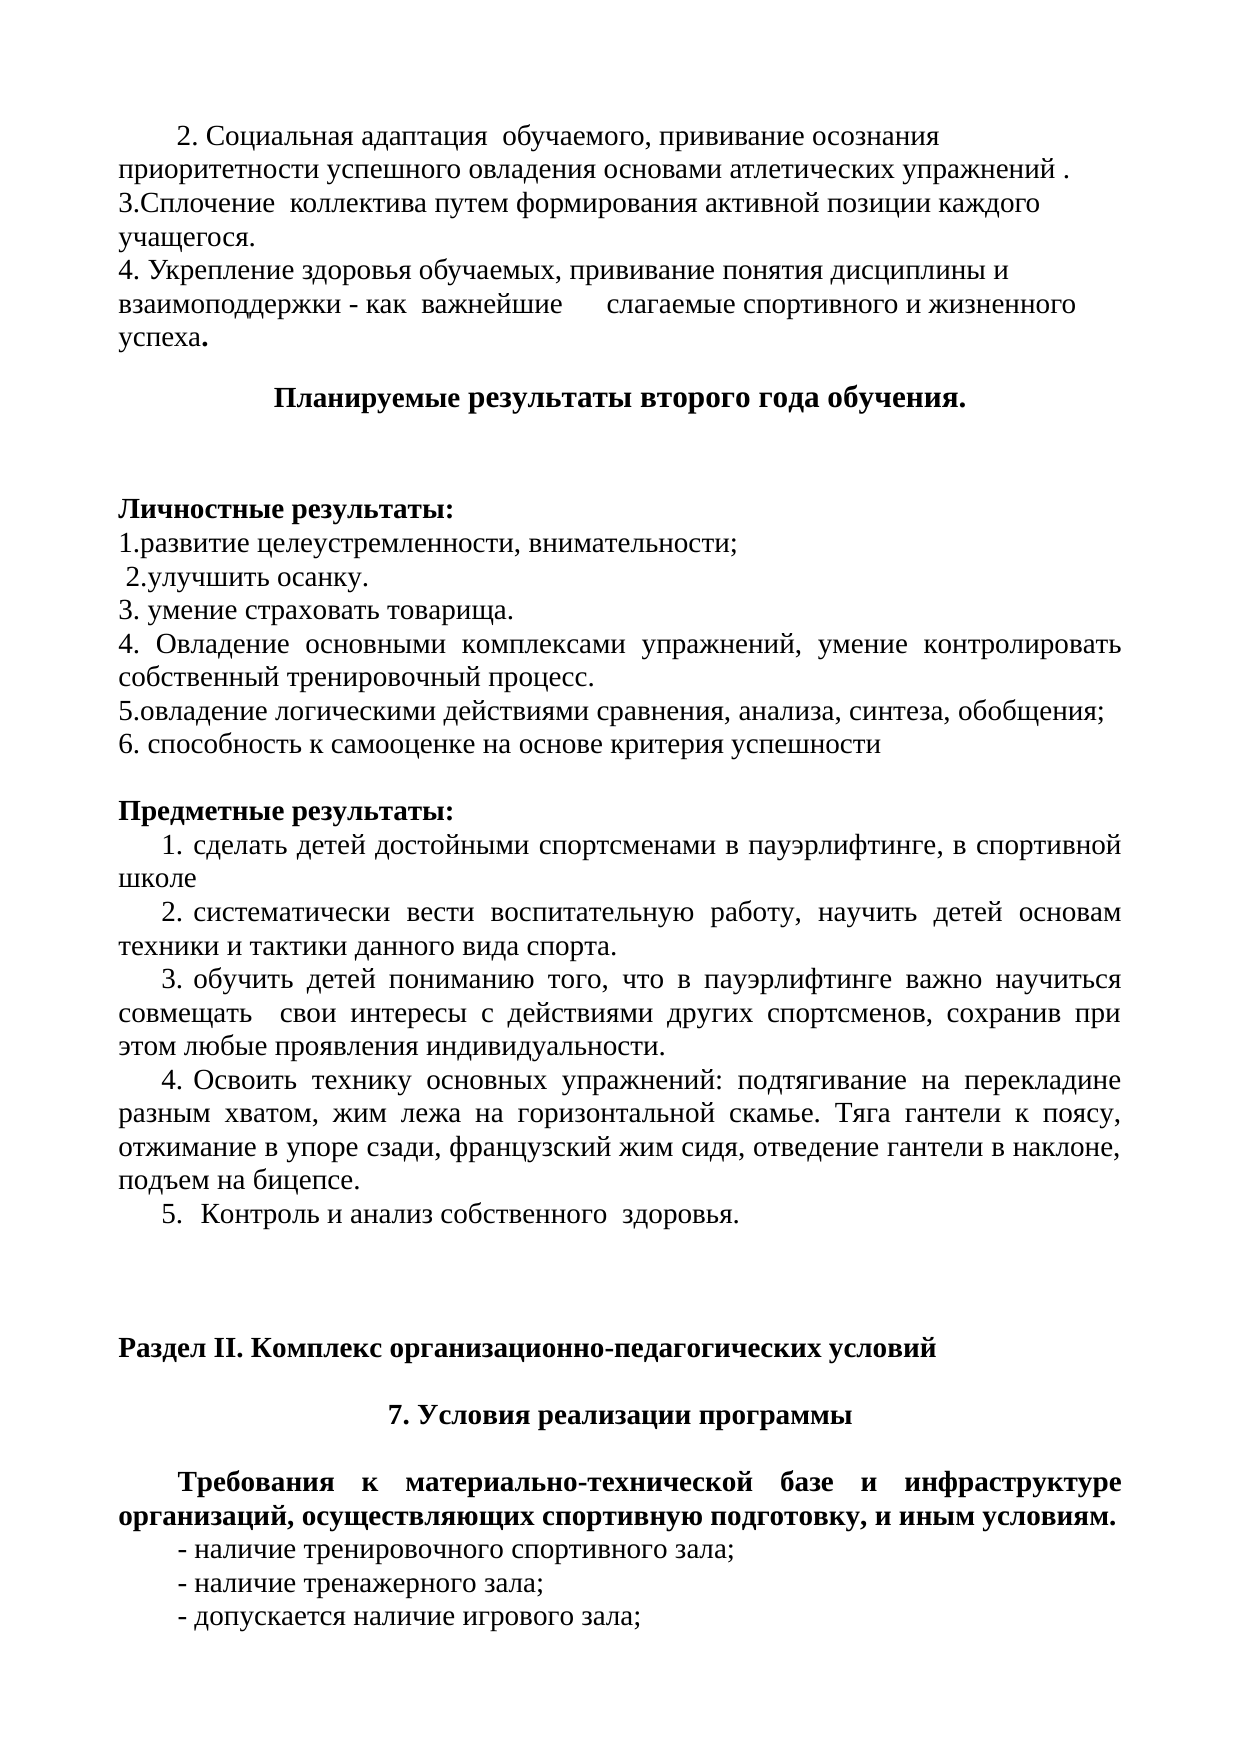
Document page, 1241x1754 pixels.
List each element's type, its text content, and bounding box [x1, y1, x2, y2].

text 2.улучшить осанку. [118, 559, 1122, 592]
list систематически вести воспитательную работу, научить детей основам техники и тактики данного вида спорта. [118, 894, 1122, 961]
text Личностные результаты: [118, 492, 1122, 525]
text - наличие тренировочного спортивного зала; [118, 1531, 1122, 1565]
list обучить детей пониманию того, что в пауэрлифтинге важно научиться совмещать свои интересы с действиями других спортсменов, сохранив при этом любые проявления индивидуальности. [118, 961, 1122, 1062]
text Предметные результаты: [118, 793, 1122, 827]
text 7. Условия реализации программы [118, 1397, 1122, 1431]
text 5.овладение логическими действиями сравнения, анализа, синтеза, обобщения; [118, 693, 1122, 726]
subtitle 2. Социальная адаптация обучаемого, прививание осознания приоритетности успешного овладения основами атлетических упражнений . 3.Сплочение коллектива путем формирования активной позиции каждого учащегося. 4. Укрепление здоровья обучаемых, прививание понятия дисциплины и взаимоподдержки - как важнейшие слагаемые спортивного и жизненного успеха. [118, 118, 1122, 353]
text - наличие тренажерного зала; [118, 1565, 1122, 1598]
text Требования к материально-технической базе и инфраструктуре организаций, осуществляющих спортивную подготовку, и иным условиям. [118, 1464, 1122, 1531]
text - допускается наличие игрового зала; [118, 1598, 1122, 1632]
list Контроль и анализ собственного здоровья. [118, 1196, 1122, 1229]
text 4. Овладение основными комплексами упражнений, умение контролировать собственный тренировочный процесс. [118, 626, 1122, 693]
text 3. умение страховать товарища. [118, 592, 1122, 626]
text Планируемые результаты второго года обучения. [118, 378, 1122, 414]
text 6. способность к самооценке на основе критерия успешности [118, 726, 1122, 760]
text Раздел II. Комплекс организационно-педагогических условий [118, 1330, 1122, 1364]
list сделать детей достойными спортсменами в пауэрлифтинге, в спортивной школе [118, 827, 1122, 894]
text 1.развитие целеустремленности, внимательности; [118, 525, 1122, 559]
list Освоить технику основных упражнений: подтягивание на перекладине разным хватом, жим лежа на горизонтальной скамье. Тяга гантели к поясу, отжимание в упоре сзади, французский жим сидя, отведение гантели в наклоне, подъем на бицепсе. [118, 1062, 1122, 1196]
